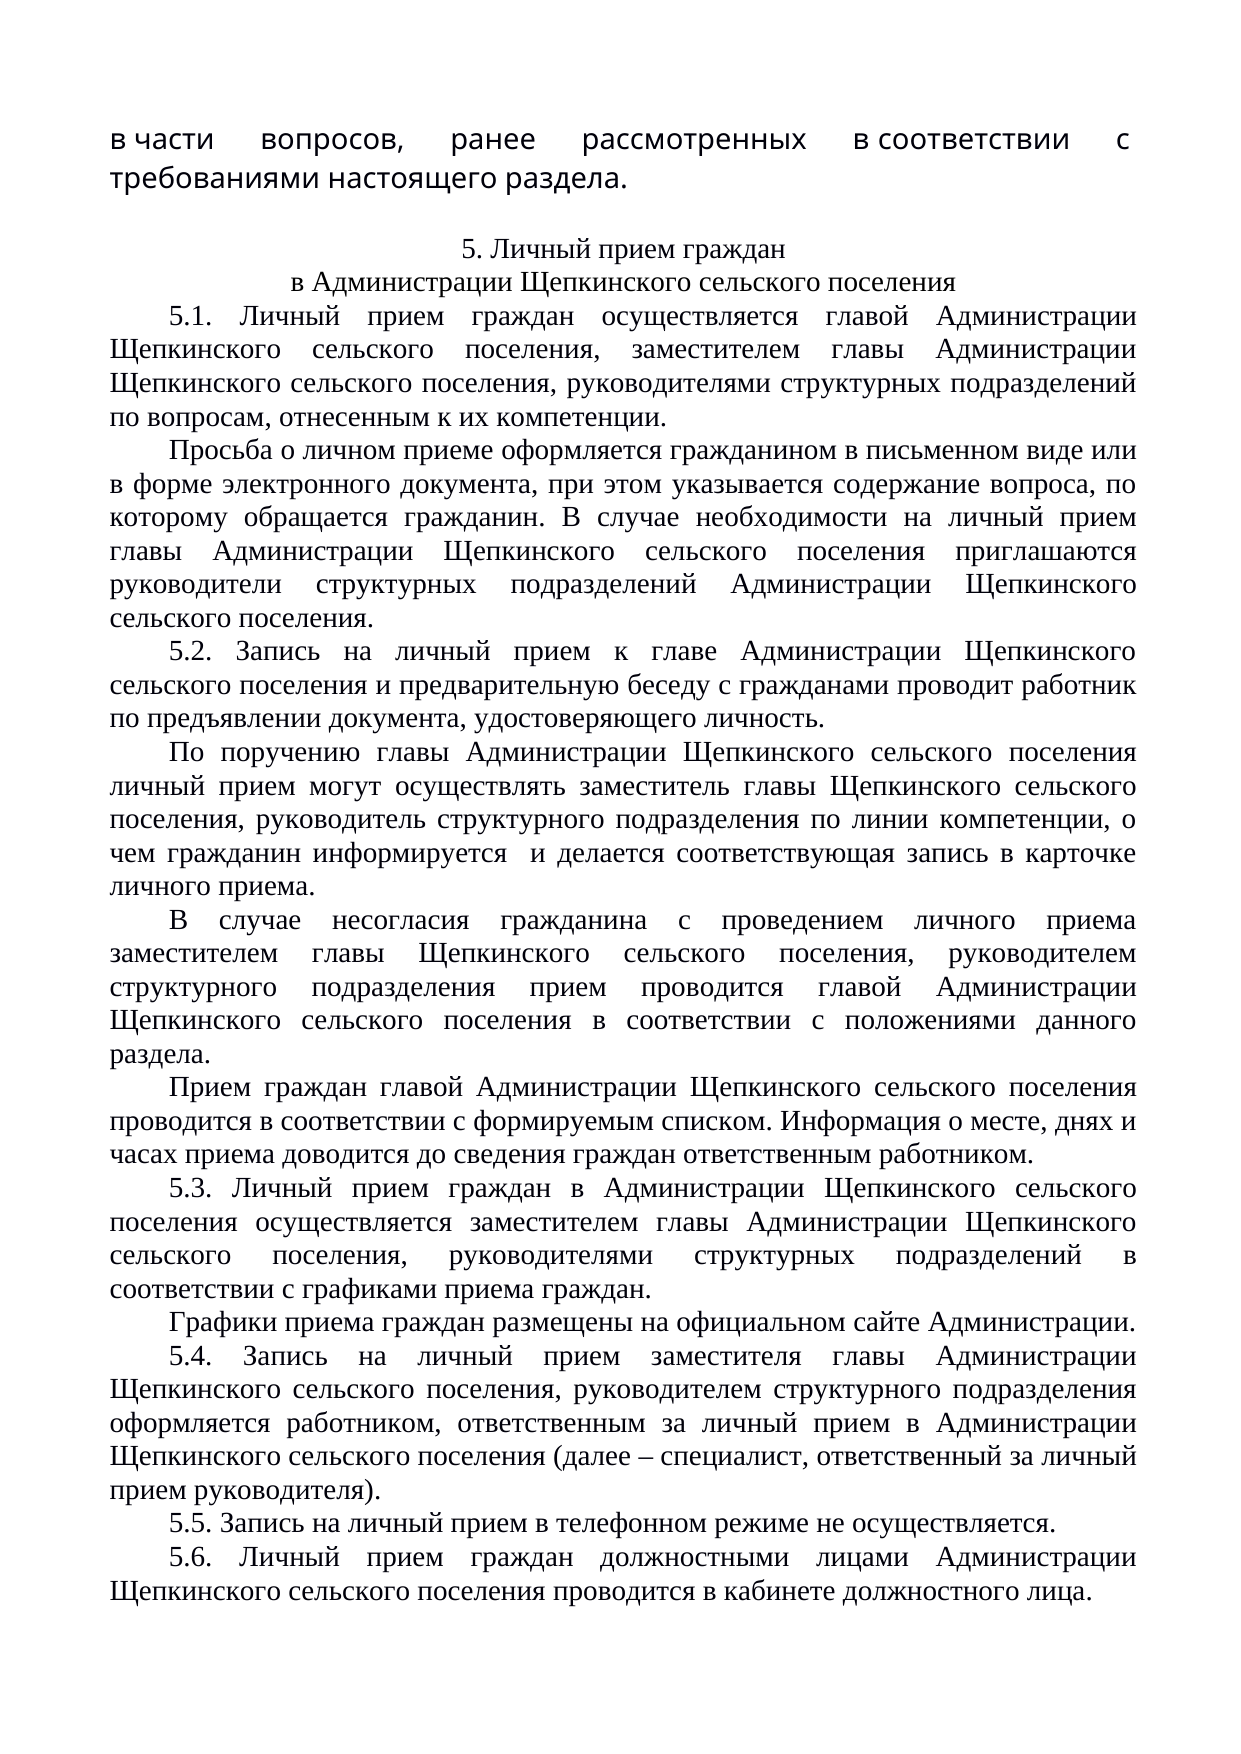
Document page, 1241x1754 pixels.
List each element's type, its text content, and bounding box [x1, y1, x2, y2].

text в Администрации Щепкинского сельского поселения [109, 264, 1137, 298]
text 5.2. Запись на личный прием к главе Администрации Щепкинского сельского поселения и предварительную беседу с гражданами проводит работник по предъявлении документа, удостоверяющего личность. [109, 633, 1137, 734]
text Прием граждан главой Администрации Щепкинского сельского поселения проводится в соответствии с формируемым списком. Информация о месте, днях и часах приема доводится до сведения граждан ответственным работником. [109, 1069, 1137, 1170]
text 5.3. Личный прием граждан в Администрации Щепкинского сельского поселения осуществляется заместителем главы Администрации Щепкинского сельского поселения, руководителями структурных подразделений в соответствии с графиками приема граждан. [109, 1170, 1137, 1304]
text По поручению главы Администрации Щепкинского сельского поселения личный прием могут осуществлять заместитель главы Щепкинского сельского поселения, руководитель структурного подразделения по линии компетенции, о чем гражданин информируется и делается соответствующая запись в карточке личного приема. [109, 734, 1137, 902]
text Графики приема граждан размещены на официальном сайте Администрации. [109, 1304, 1137, 1338]
text 5.1. Личный прием граждан осуществляется главой Администрации Щепкинского сельского поселения, заместителем главы Администрации Щепкинского сельского поселения, руководителями структурных подразделений по вопросам, отнесенным к их компетенции. [109, 298, 1137, 432]
text 5.5. Запись на личный прием в телефонном режиме не осуществляется. [109, 1506, 1137, 1539]
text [109, 118, 1137, 197]
text Просьба о личном приеме оформляется гражданином в письменном виде или в форме электронного документа, при этом указывается содержание вопроса, по которому обращается гражданин. В случае необходимости на личный прием главы Администрации Щепкинского сельского поселения приглашаются руководители структурных подразделений Администрации Щепкинского сельского поселения. [109, 432, 1137, 633]
text 5.6. Личный прием граждан должностными лицами Администрации Щепкинского сельского поселения проводится в кабинете должностного лица. [109, 1539, 1137, 1606]
text 5. Личный прием граждан [109, 231, 1137, 264]
text 5.4. Запись на личный прием заместителя главы Администрации Щепкинского сельского поселения, руководителем структурного подразделения оформляется работником, ответственным за личный прием в Администрации Щепкинского сельского поселения (далее – специалист, ответственный за личный прием руководителя). [109, 1338, 1137, 1506]
text В случае несогласия гражданина с проведением личного приема заместителем главы Щепкинского сельского поселения, руководителем структурного подразделения прием проводится главой Администрации Щепкинского сельского поселения в соответствии с положениями данного раздела. [109, 902, 1137, 1069]
